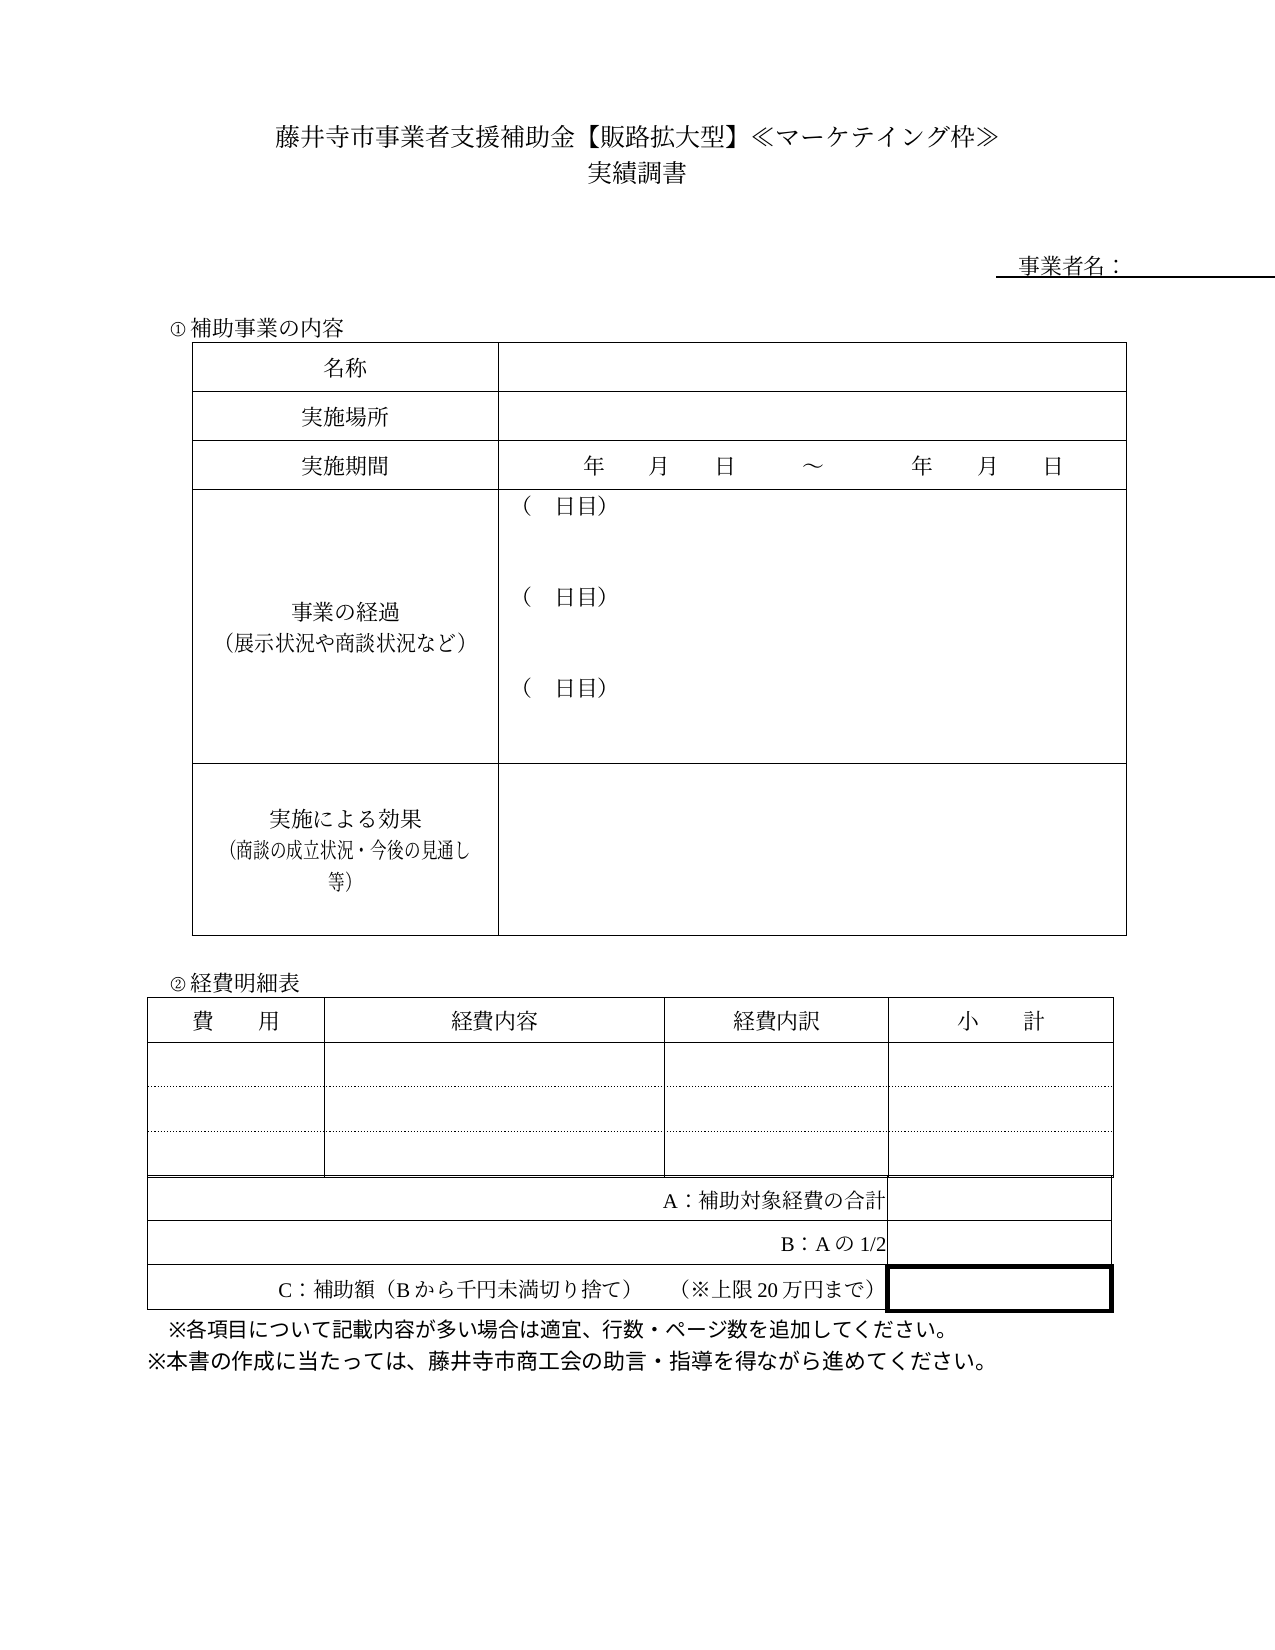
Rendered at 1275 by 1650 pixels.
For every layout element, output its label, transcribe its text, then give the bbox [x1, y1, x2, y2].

table_header 名称 [193, 343, 498, 391]
table_header 経費内容 [325, 998, 664, 1042]
table_cell 実施による効果 （商談の成立状況・今後の見通し等） [193, 764, 498, 935]
text ※本書の作成に当たっては、藤井寺市商工会の助言・指導を得ながら進めてください。 [148, 1344, 1127, 1376]
table_cell （ 日目） （ 日目） （ 日目） [499, 490, 1126, 763]
table_cell [325, 1043, 664, 1086]
table_header 費 用 [148, 998, 324, 1042]
text 事業者名： [148, 249, 1127, 281]
table_cell 年 月 日 ～ 年 月 日 [499, 441, 1126, 488]
table_cell [665, 1086, 888, 1131]
table_cell 実施期間 [193, 441, 498, 488]
table_cell C：補助額（Bから千円未満切り捨て） （※上限20万円まで） [148, 1265, 885, 1309]
table_cell [148, 1086, 324, 1131]
table_cell [889, 1086, 1113, 1131]
table_cell 事業の経過 （展示状況や商談状況など） [193, 490, 498, 763]
text ①補助事業の内容 [148, 311, 1127, 342]
table_cell A：補助対象経費の合計 [148, 1178, 887, 1220]
table_cell [148, 1131, 324, 1175]
table_cell [889, 1043, 1113, 1086]
text 実績調書 [148, 154, 1127, 190]
table_cell [888, 1178, 1111, 1220]
table_cell [499, 392, 1126, 440]
table_cell [499, 764, 1126, 935]
table_cell [890, 1269, 1109, 1309]
table_cell [325, 1131, 664, 1175]
text ②経費明細表 [148, 966, 1127, 997]
table_cell [889, 1131, 1113, 1175]
table_cell B：Aの1/2 [148, 1221, 887, 1264]
table_header [499, 343, 1126, 391]
text ※各項目について記載内容が多い場合は適宜、行数・ページ数を追加してください。 [148, 1313, 1127, 1344]
table_cell [148, 1043, 324, 1086]
table_cell [888, 1221, 1111, 1264]
text 藤井寺市事業者支援補助金【販路拡大型】≪マーケテイング枠≫ [148, 118, 1127, 154]
table_header 小 計 [889, 998, 1113, 1042]
table_cell 実施場所 [193, 392, 498, 440]
table_cell [665, 1043, 888, 1086]
table_header 経費内訳 [665, 998, 888, 1042]
table_cell [325, 1086, 664, 1131]
table_cell [665, 1131, 888, 1175]
